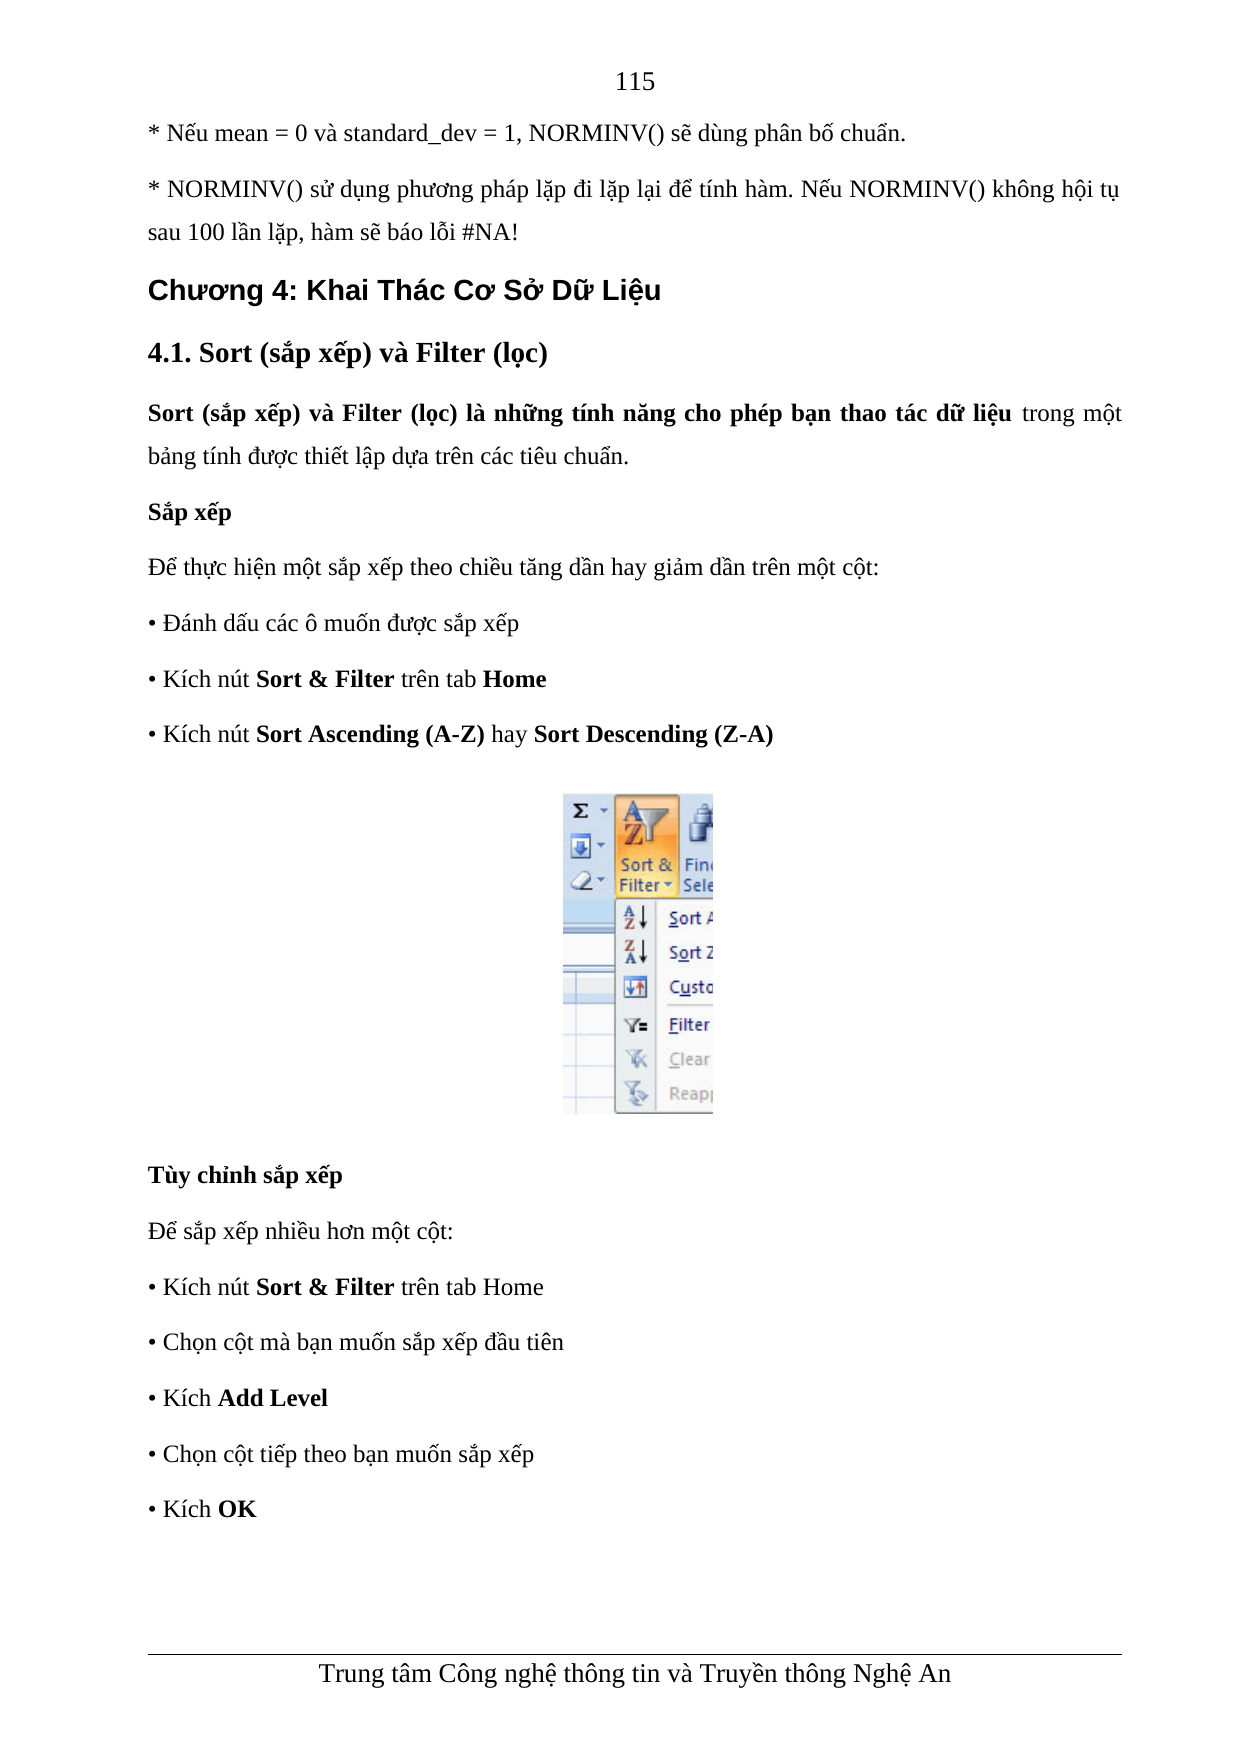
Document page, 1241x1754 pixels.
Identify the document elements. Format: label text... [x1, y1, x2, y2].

text Tùy chỉnh sắp xếp [148, 1161, 1122, 1189]
picture [563, 793, 713, 1114]
text * NORMINV() sử dụng phương pháp lặp đi lặp lại để tính hàm. Nếu NORMINV() không hội tụ sau 100 lần lặp, hàm sẽ báo lỗi #NA! [148, 174, 1122, 246]
text • Chọn cột tiếp theo bạn muốn sắp xếp [148, 1439, 1122, 1467]
subtitle Chương 4: Khai Thác Cơ Sở Dữ Liệu [148, 272, 1122, 306]
text * Nếu mean = 0 và standard_dev = 1, NORMINV() sẽ dùng phân bố chuẩn. [148, 118, 1122, 147]
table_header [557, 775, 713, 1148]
text • Kích OK [148, 1494, 1122, 1523]
text • Đánh dấu các ô muốn được sắp xếp [148, 608, 1122, 637]
text • Kích nút Sort Ascending (A-Z) hay Sort Descending (Z-A) [148, 719, 1122, 748]
text • Chọn cột mà bạn muốn sắp xếp đầu tiên [148, 1327, 1122, 1356]
text • Kích nút Sort & Filter trên tab Home [148, 1272, 1122, 1301]
text • Kích nút Sort & Filter trên tab Home [148, 664, 1122, 692]
text Sort (sắp xếp) và Filter (lọc) là những tính năng cho phép bạn thao tác dữ liệu trong một bảng tính được thiết lập dựa trên các tiêu chuẩn. [148, 398, 1122, 470]
subtitle 4.1. Sort (sắp xếp) và Filter (lọc) [148, 335, 1122, 369]
subtitle Sắp xếp [148, 497, 1122, 526]
text Để thực hiện một sắp xếp theo chiều tăng dần hay giảm dần trên một cột: [148, 552, 1122, 581]
text Để sắp xếp nhiều hơn một cột: [148, 1216, 1122, 1245]
text • Kích Add Level [148, 1383, 1122, 1412]
